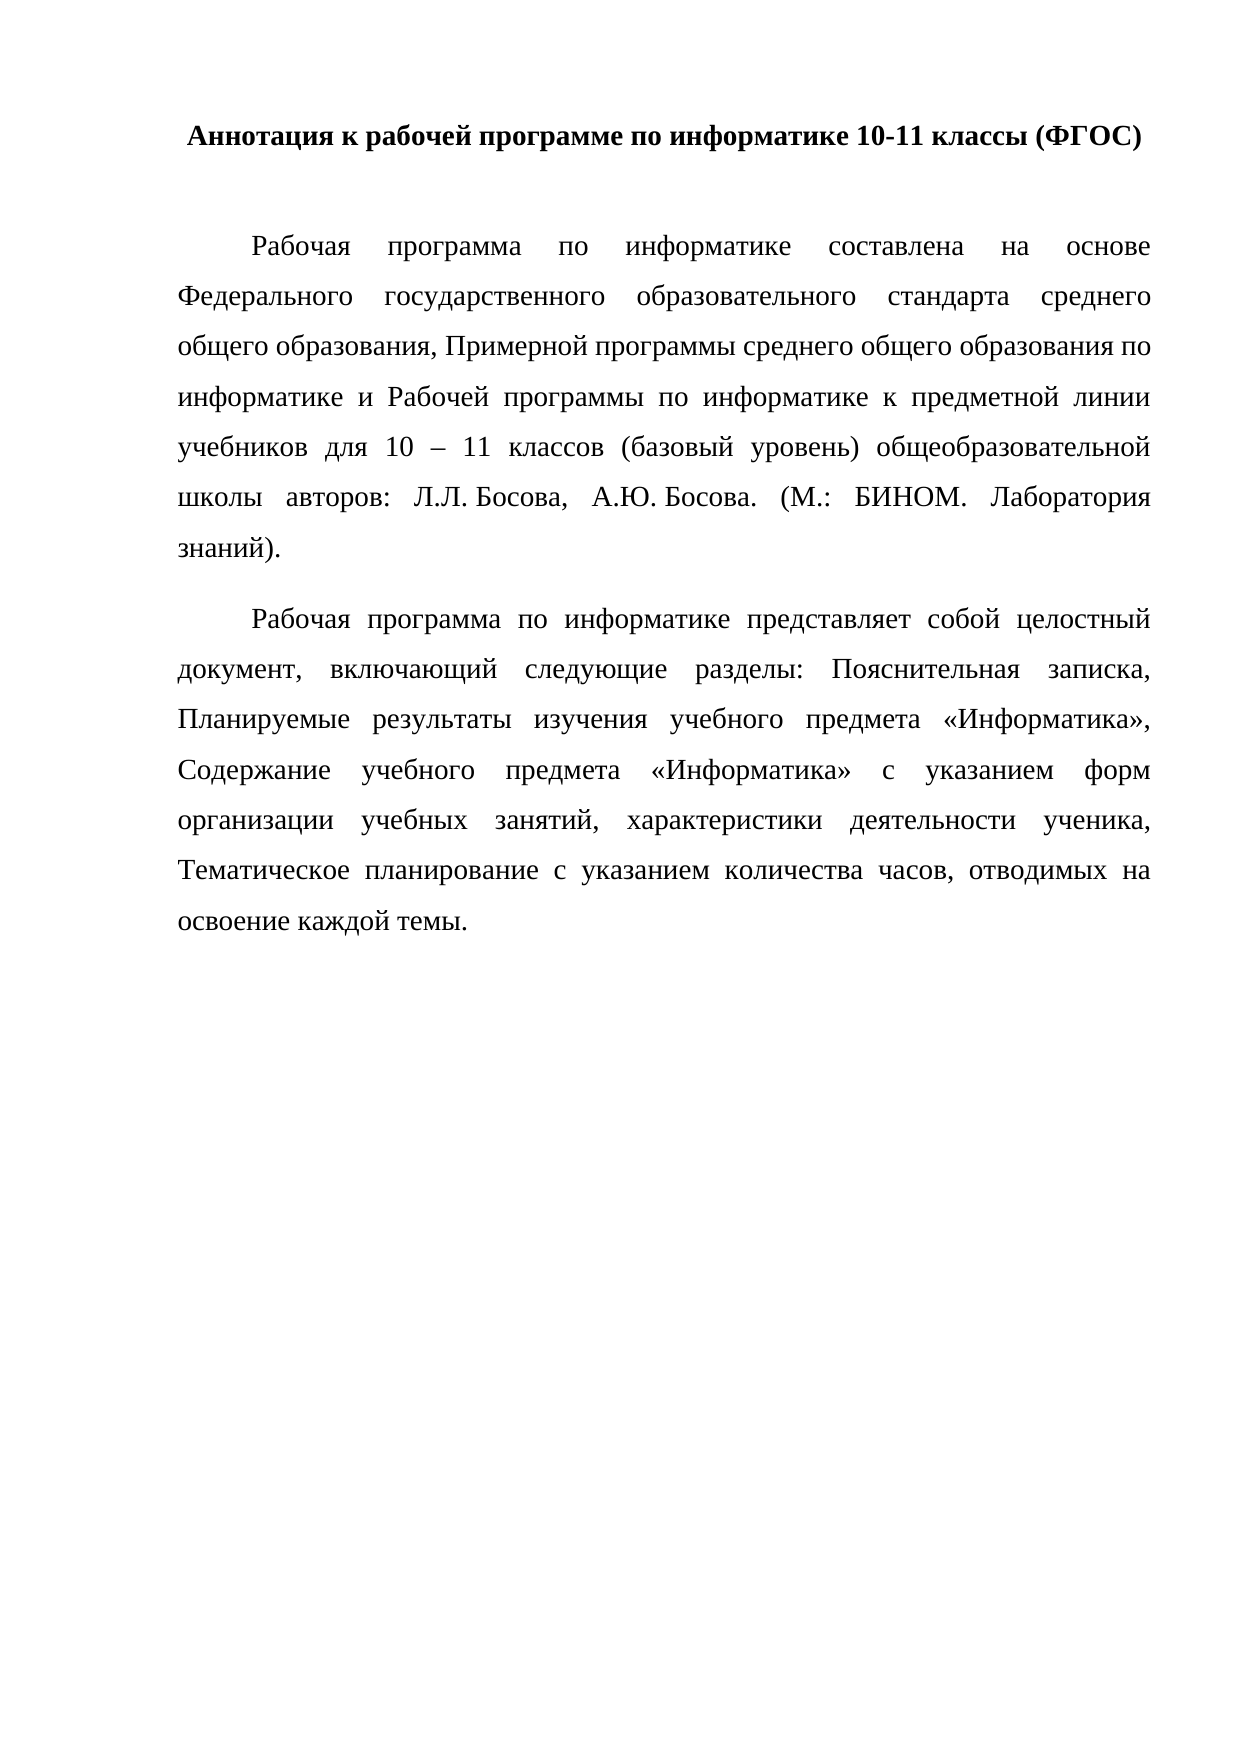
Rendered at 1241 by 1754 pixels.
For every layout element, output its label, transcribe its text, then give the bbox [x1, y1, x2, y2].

text Рабочая программа по информатике представляет собой целостный документ, включающий следующие разделы: Пояснительная записка, Планируемые результаты изучения учебного предмета «Информатика», Содержание учебного предмета «Информатика» с указанием форм организации учебных занятий, характеристики деятельности ученика, Тематическое планирование с указанием количества часов, отводимых на освоение каждой темы. [177, 601, 1152, 936]
text Аннотация к рабочей программе по информатике 10-11 классы (ФГОС) [177, 118, 1152, 152]
text Рабочая программа по информатике составлена на основе Федерального государственного образовательного стандарта среднего общего образования, Примерной программы среднего общего образования по информатике и Рабочей программы по информатике к предметной линии учебников для 10 – 11 классов (базовый уровень) общеобразовательной школы авторов: Л.Л. Босова, А.Ю. Босова. (М.: БИНОМ. Лаборатория знаний). [177, 228, 1152, 563]
